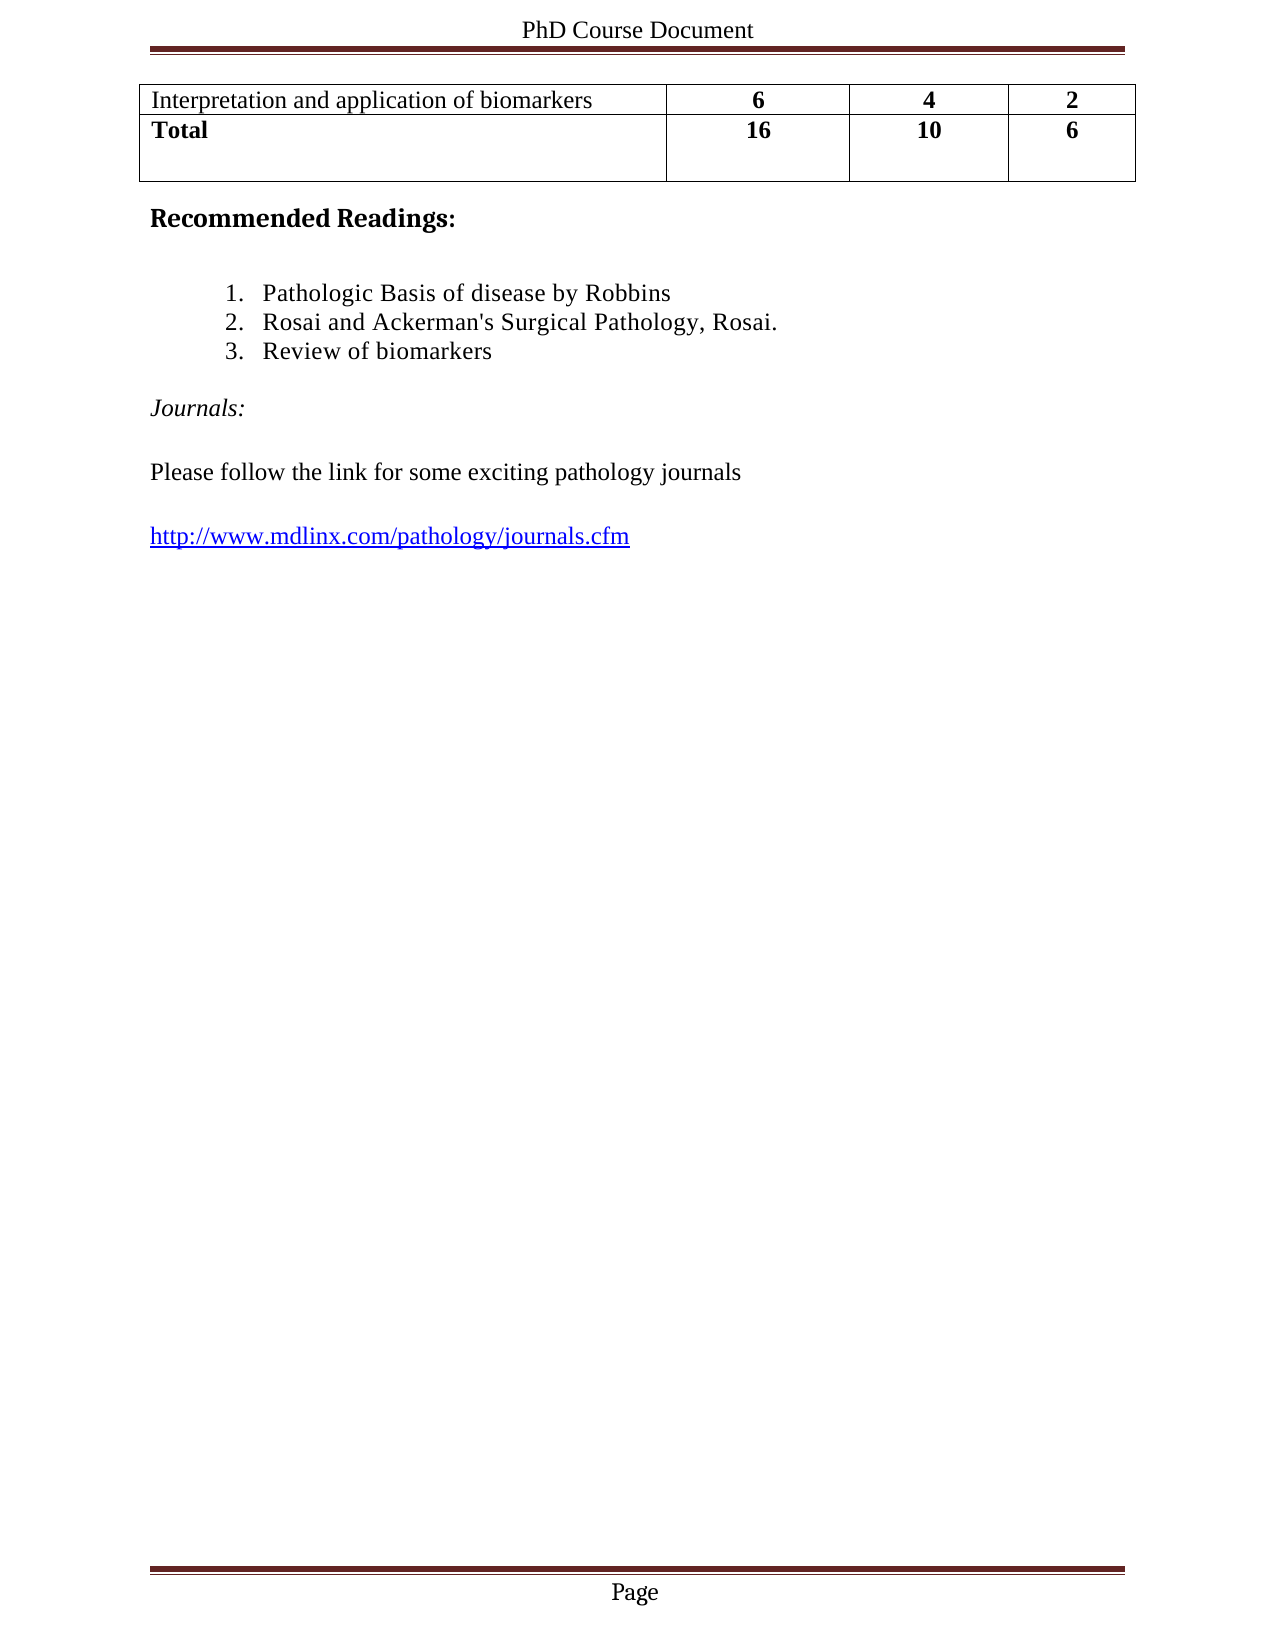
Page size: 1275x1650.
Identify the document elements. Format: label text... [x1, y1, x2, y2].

table_cell 6 [1009, 115, 1135, 181]
subtitle Recommended Readings: [150, 203, 1125, 234]
table_cell 10 [850, 115, 1008, 181]
table_cell Total [140, 115, 666, 181]
table_cell 2 [1009, 85, 1135, 114]
list Rosai and Ackerman's Surgical Pathology, Rosai. [225, 307, 1125, 336]
table_cell Interpretation and application of biomarkers [140, 85, 666, 114]
text http://www.mdlinx.com/pathology/journals.cfm [150, 521, 1125, 550]
table_cell 4 [850, 85, 1008, 114]
table_cell 16 [667, 115, 849, 181]
list Pathologic Basis of disease by Robbins [225, 278, 1125, 307]
text Journals: [150, 393, 1125, 422]
text Please follow the link for some exciting pathology journals [150, 457, 1125, 486]
table_cell 6 [667, 85, 849, 114]
list Review of biomarkers [225, 336, 1125, 364]
